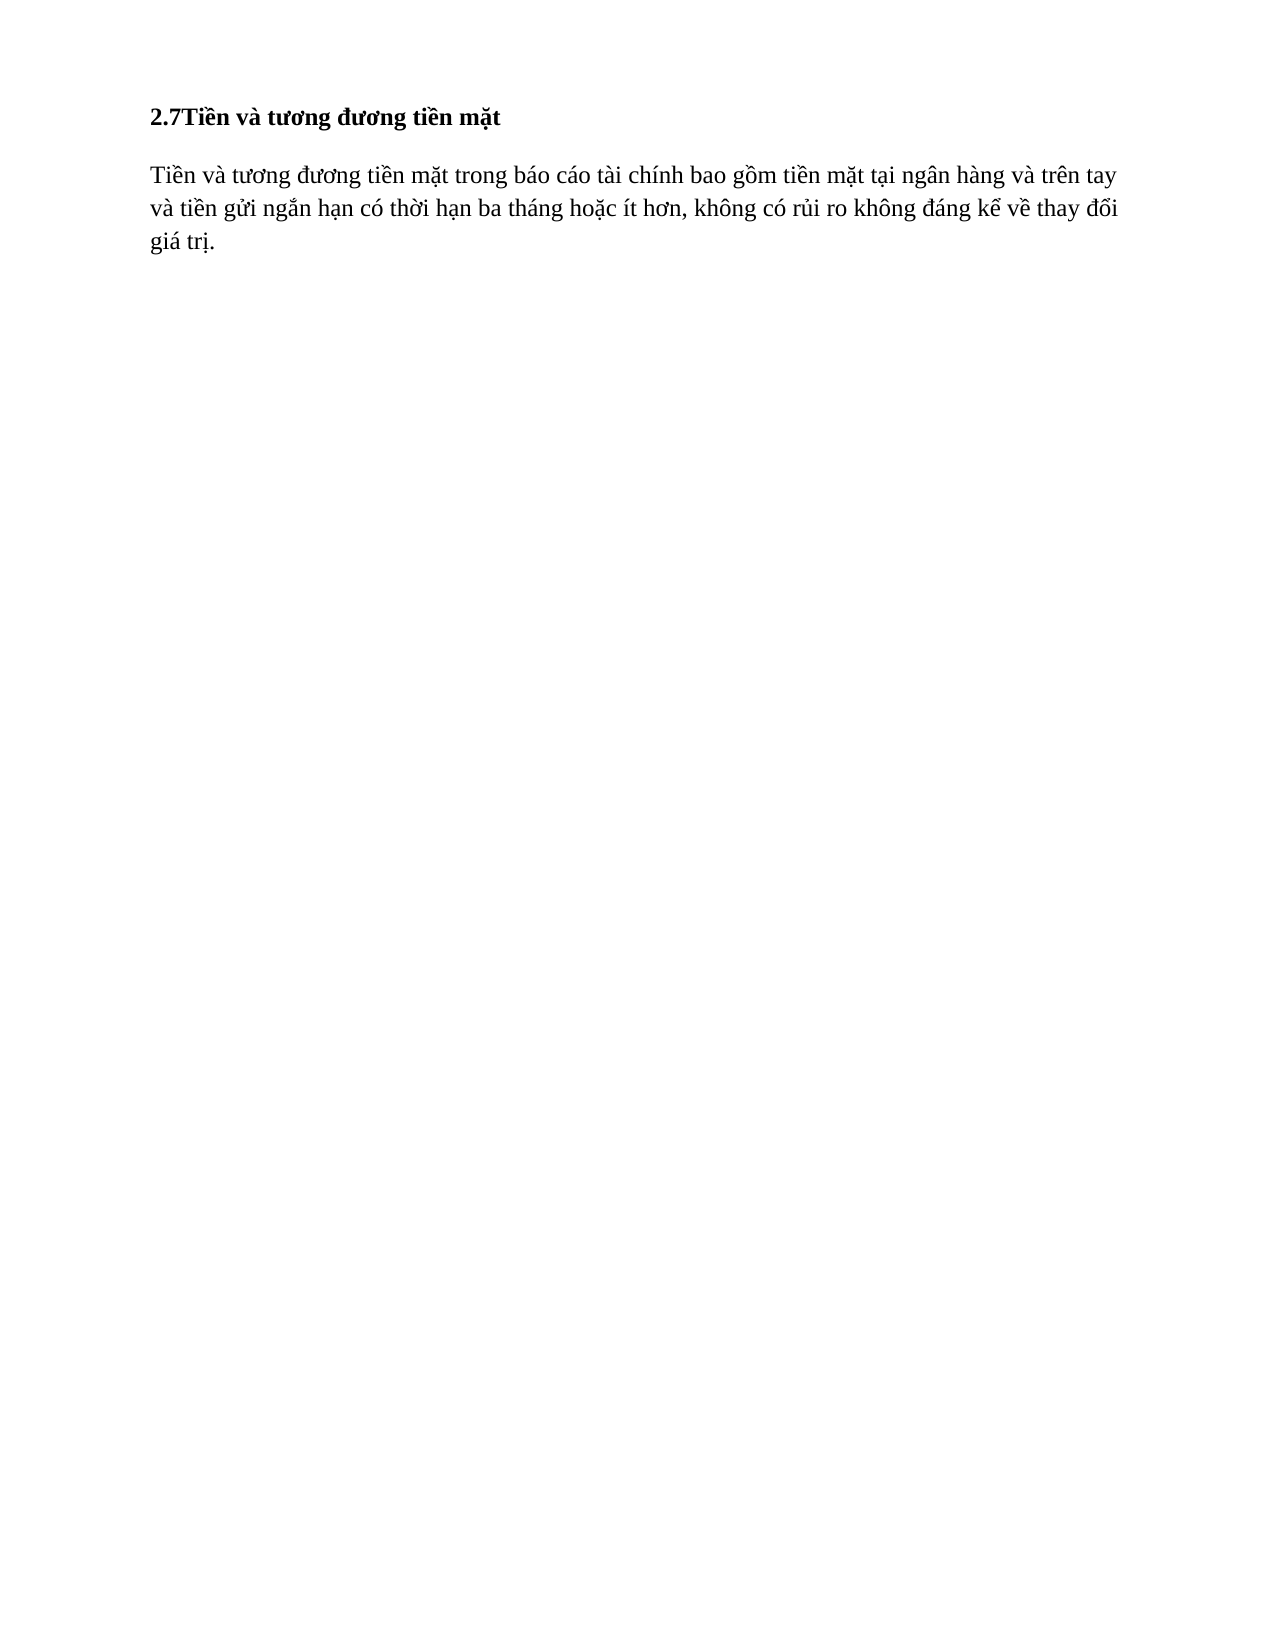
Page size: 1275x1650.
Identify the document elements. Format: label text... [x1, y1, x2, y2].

text Tiền và tương đương tiền mặt trong báo cáo tài chính bao gồm tiền mặt tại ngân hàng và trên tay và tiền gửi ngắn hạn có thời hạn ba tháng hoặc ít hơn, không có rủi ro không đáng kể về thay đổi giá trị. [150, 160, 1125, 255]
text 2.7Tiền và tương đương tiền mặt [150, 102, 1125, 131]
